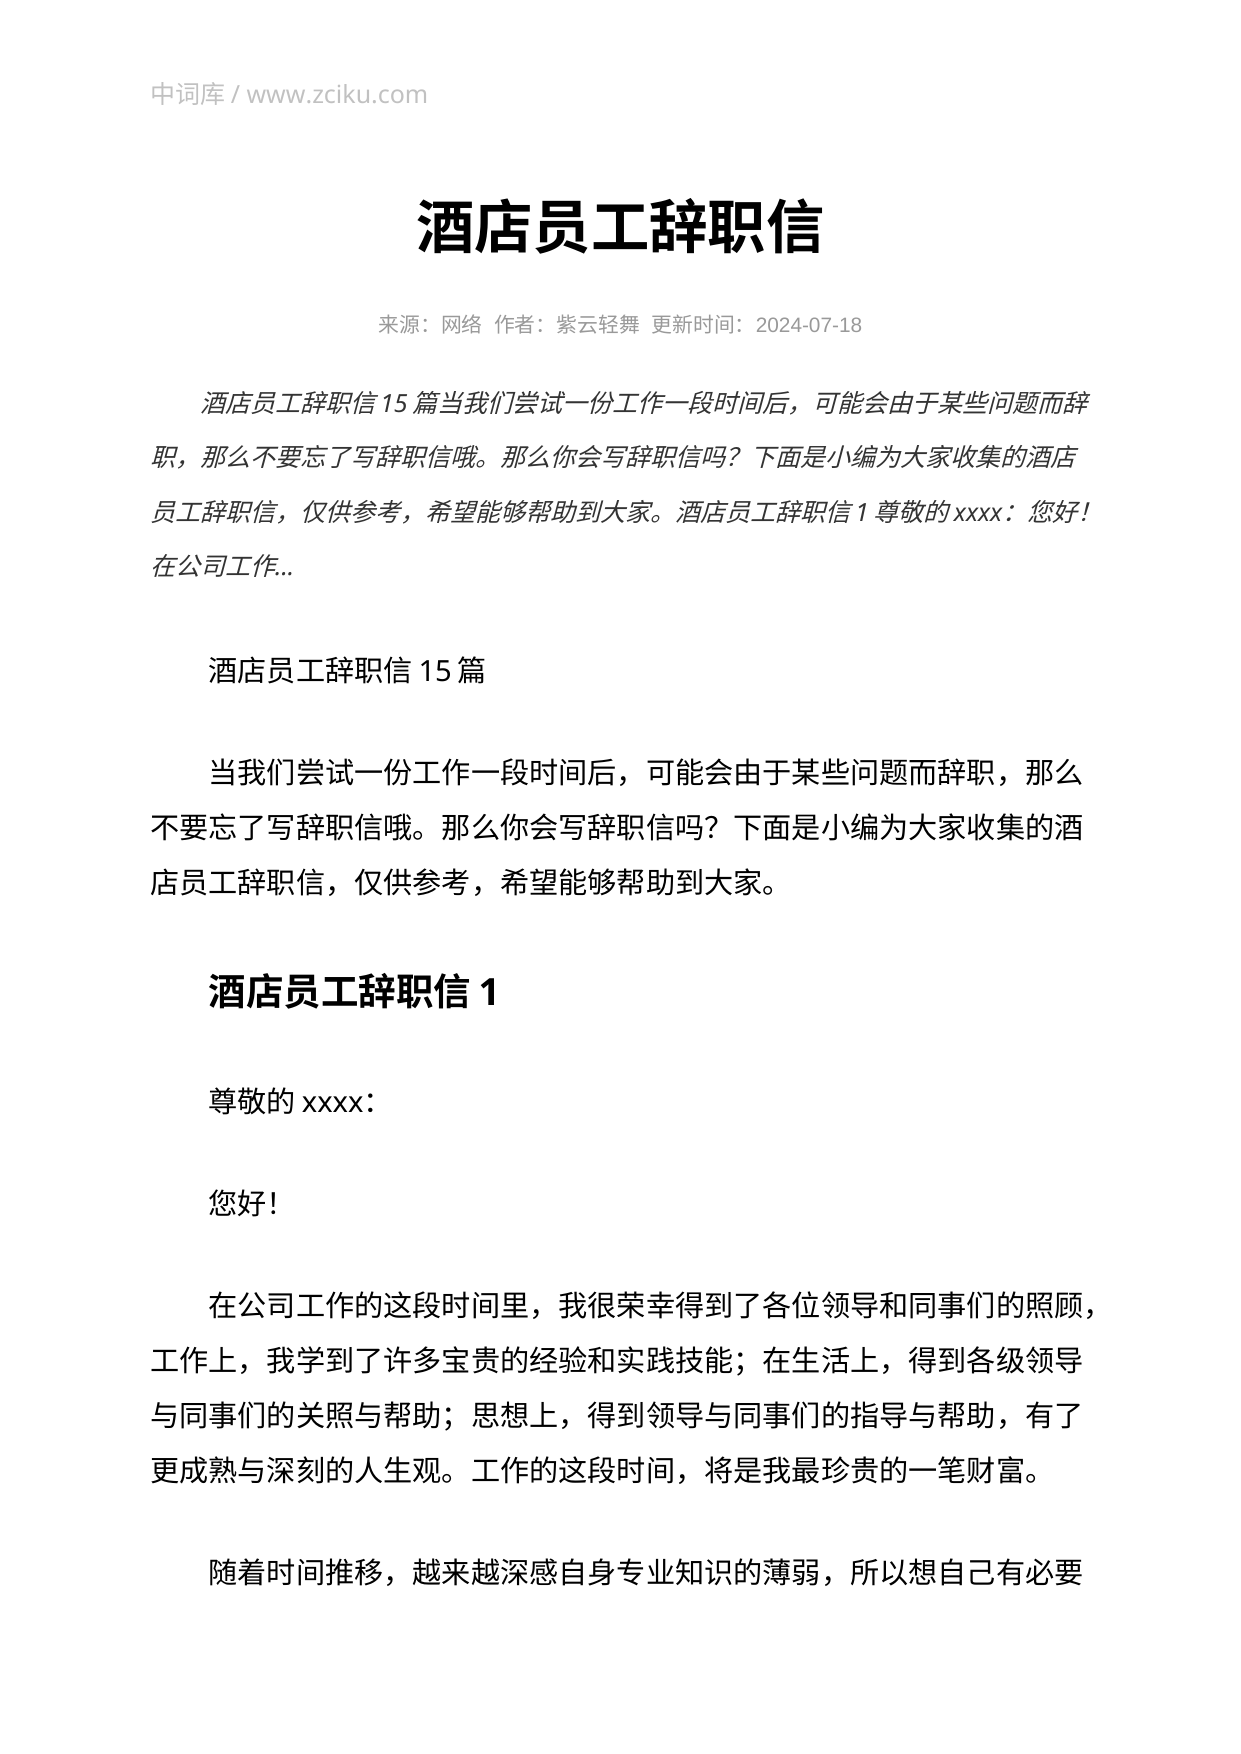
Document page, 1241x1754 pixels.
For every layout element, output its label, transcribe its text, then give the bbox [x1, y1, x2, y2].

text 在公司工作的这段时间里，我很荣幸得到了各位领导和同事们的照顾，工作上，我学到了许多宝贵的经验和实践技能；在生活上，得到各级领导与同事们的关照与帮助；思想上，得到领导与同事们的指导与帮助，有了更成熟与深刻的人生观。工作的这段时间，将是我最珍贵的一笔财富。 [150, 1283, 1090, 1490]
text 尊敬的xxxx： [150, 1079, 1090, 1121]
text 酒店员工辞职信15篇 [150, 648, 1090, 690]
text 来源：网络 作者：紫云轻舞 更新时间：2024-07-18 [150, 313, 1090, 337]
subtitle 酒店员工辞职信 [150, 181, 1090, 266]
text 酒店员工辞职信15篇当我们尝试一份工作一段时间后，可能会由于某些问题而辞职，那么不要忘了写辞职信哦。那么你会写辞职信吗？下面是小编为大家收集的酒店员工辞职信，仅供参考，希望能够帮助到大家。酒店员工辞职信1尊敬的xxxx：您好！在公司工作... [150, 383, 1090, 583]
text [150, 1549, 1090, 1591]
text 您好！ [150, 1181, 1090, 1223]
text 当我们尝试一份工作一段时间后，可能会由于某些问题而辞职，那么不要忘了写辞职信哦。那么你会写辞职信吗？下面是小编为大家收集的酒店员工辞职信，仅供参考，希望能够帮助到大家。 [150, 750, 1090, 902]
text 酒店员工辞职信1 [150, 961, 1090, 1016]
